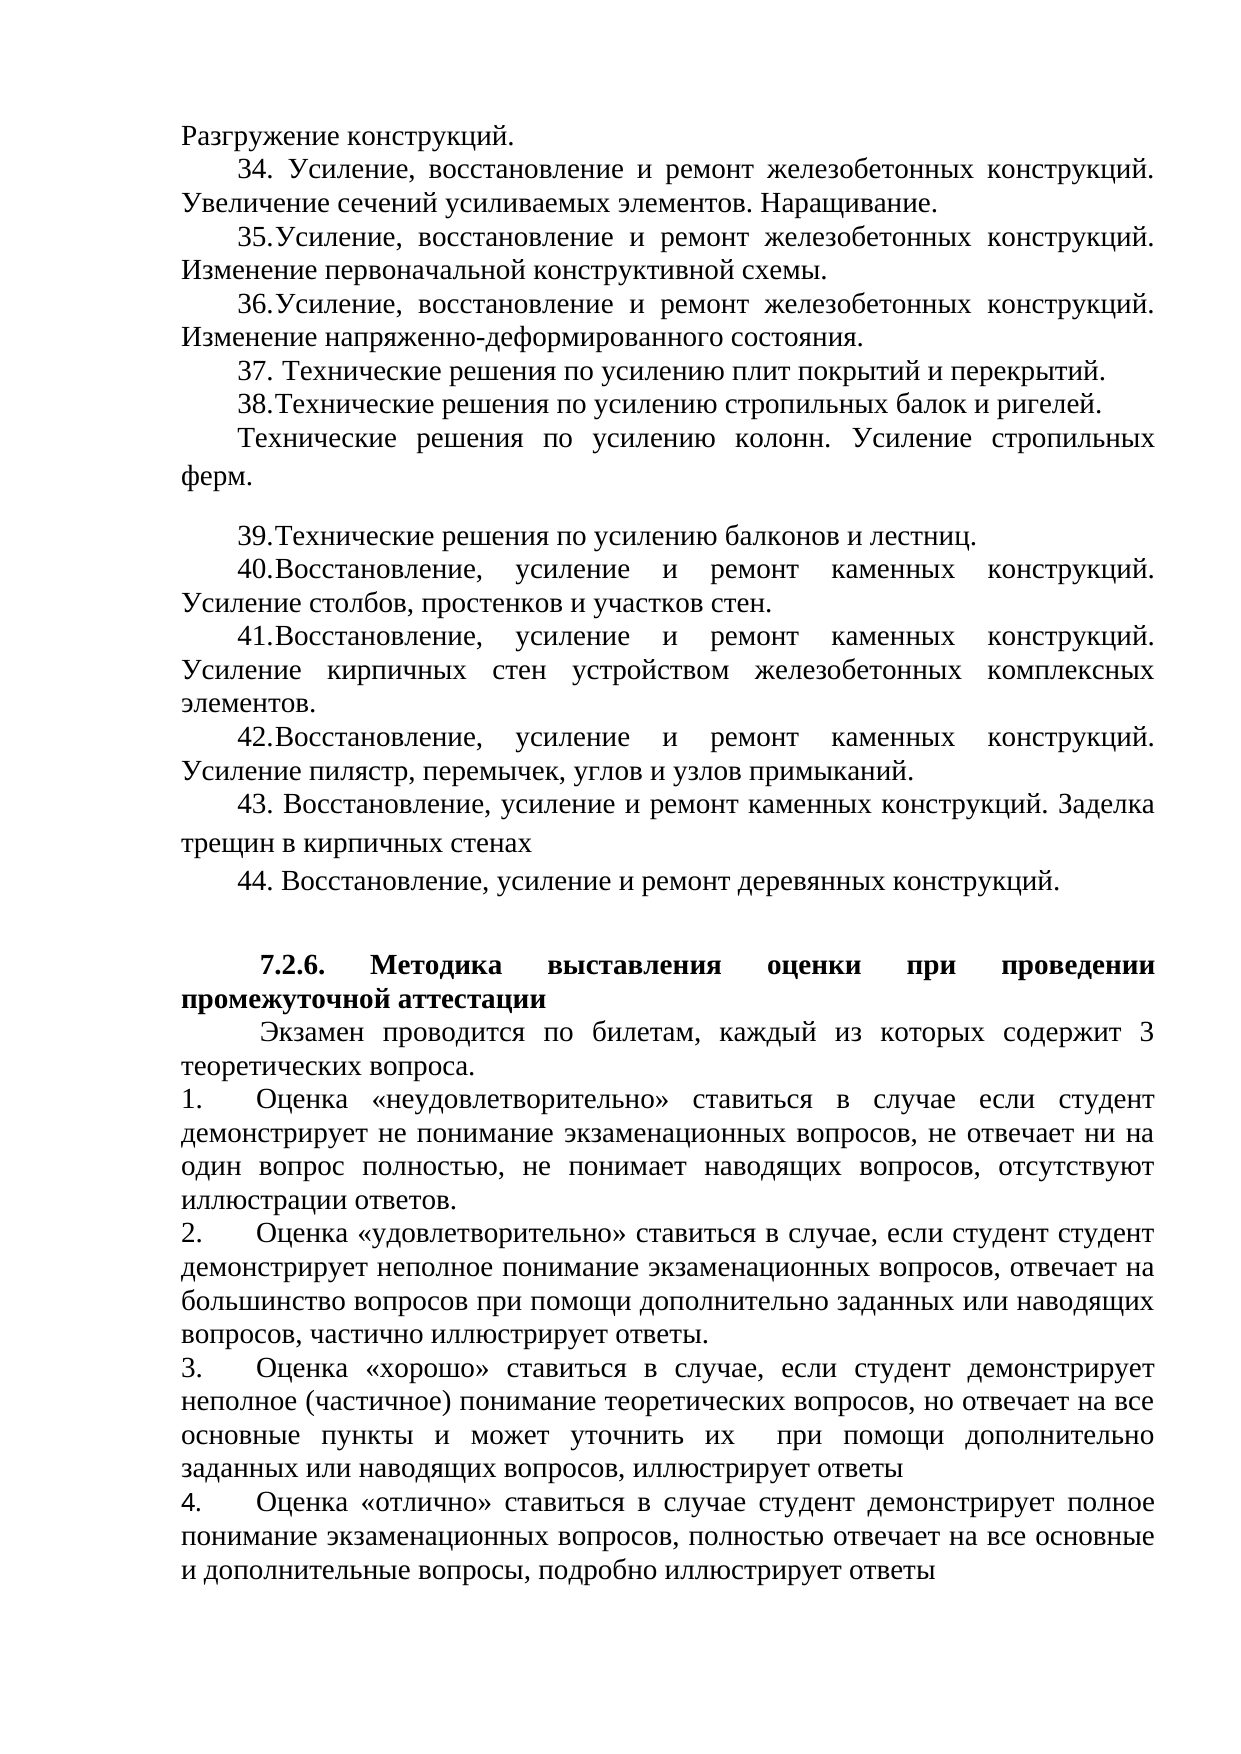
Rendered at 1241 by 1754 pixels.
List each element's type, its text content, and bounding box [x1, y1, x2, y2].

table_cell 7.2.6. Методика выставления оценки при проведении промежуточной аттестации Экзамен проводится по билетам, каждый из которых содержит 3 теоретических вопроса. Оценка «неудовлетворительно» ставиться в случае если студент демонстрирует не понимание экзаменационных вопросов, не отвечает ни на один вопрос полностью, не понимает наводящих вопросов, отсутствуют иллюстрации ответов. Оценка «удовлетворительно» ставиться в случае, если студент студент демонстрирует неполное понимание экзаменационных вопросов, отвечает на большинство вопросов при помощи дополнительно заданных или наводящих вопросов, частично иллюстрирует ответы. Оценка «хорошо» ставиться в случае, если студент демонстрирует неполное (частичное) понимание теоретических вопросов, но отвечает на все основные пункты и может уточнить их при помощи дополнительно заданных или наводящих вопросов, иллюстрирует ответы Оценка «отлично» ставиться в случае студент демонстрирует полное понимание экзаменационных вопросов, полностью отвечает на все основные и дополнительные вопросы, подробно иллюстрирует ответы [177, 947, 1159, 1619]
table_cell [177, 118, 1159, 947]
